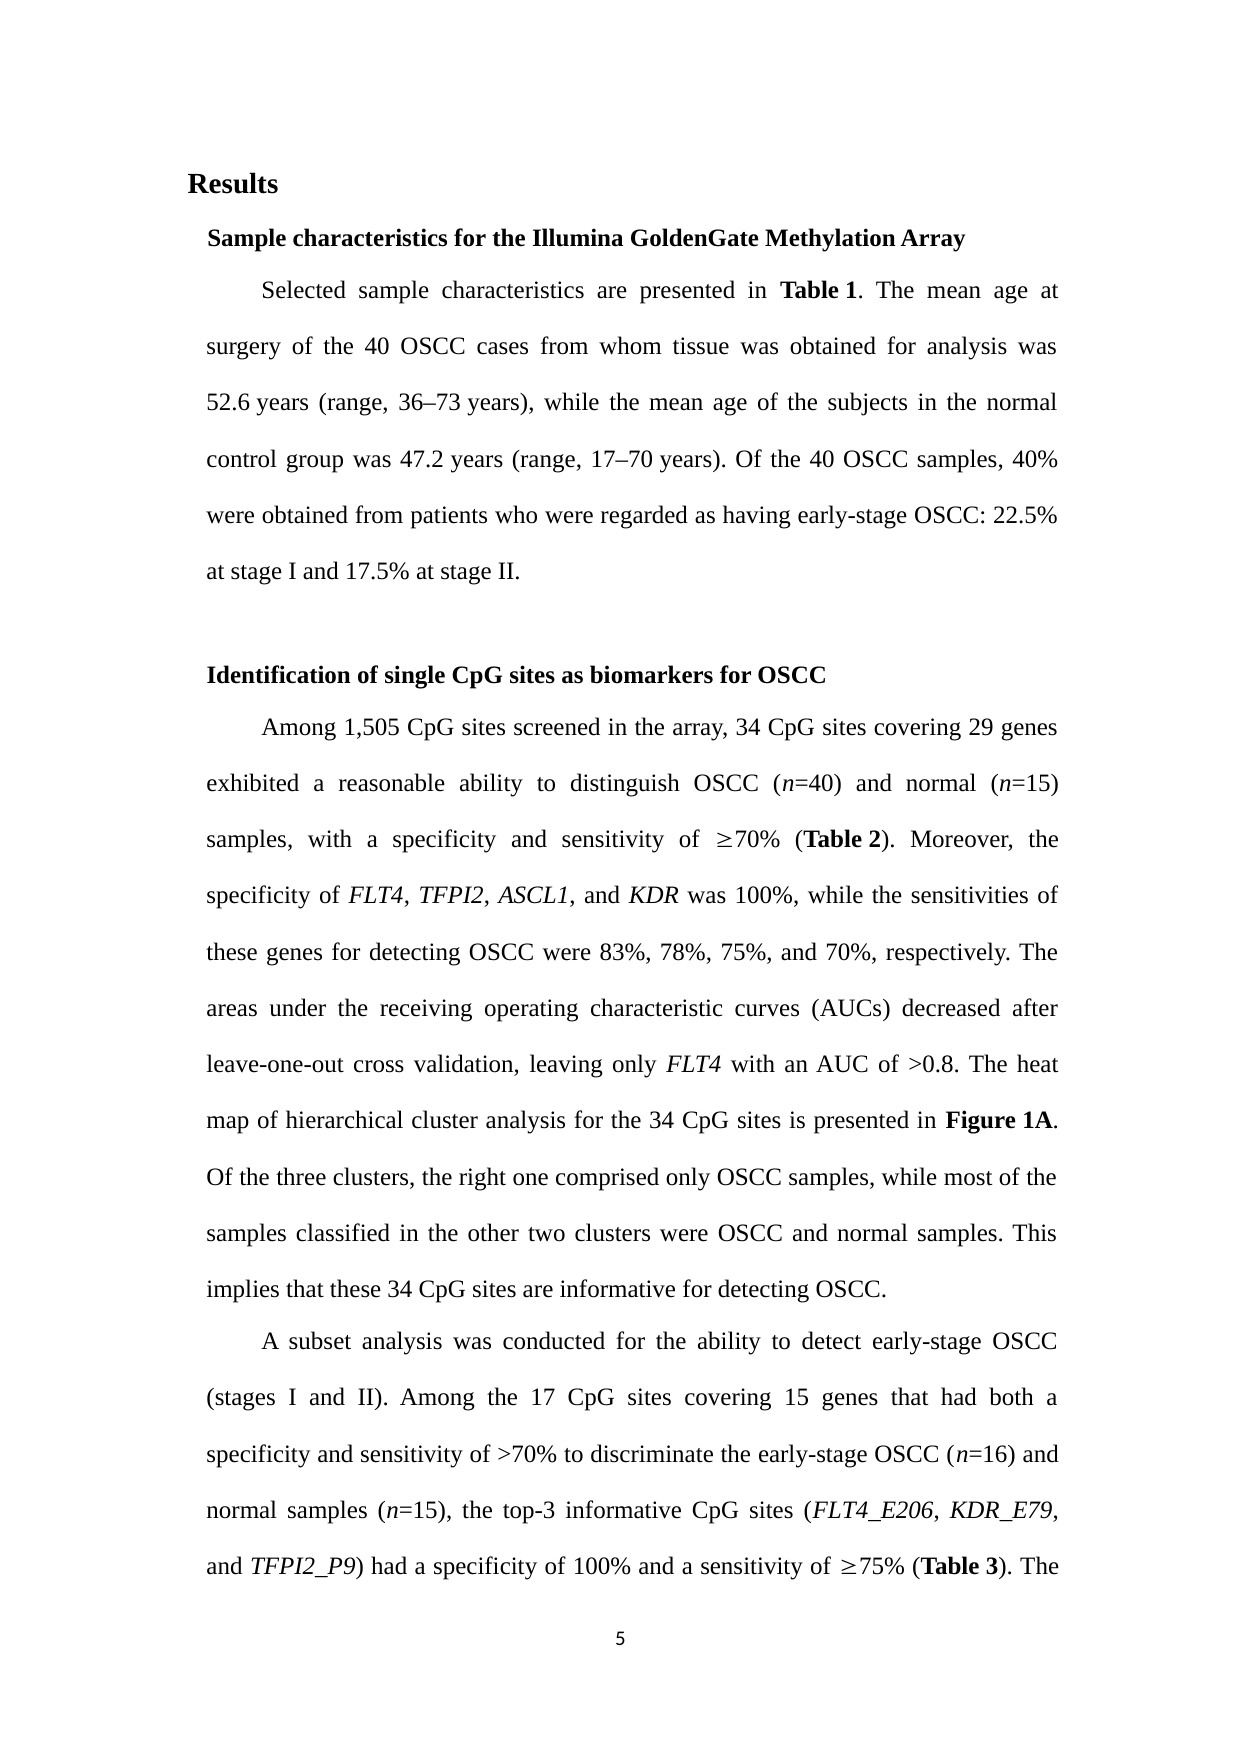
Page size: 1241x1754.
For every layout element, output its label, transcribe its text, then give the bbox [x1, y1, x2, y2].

text Selected sample characteristics are presented in Table 1. The mean age at surgery of the 40 OSCC cases from whom tissue was obtained for analysis was 52.6 years (range, 36–73 years), while the mean age of the subjects in the normal control group was 47.2 years (range, 17–70 years). Of the 40 OSCC samples, 40% were obtained from patients who were regarded as having early-stage OSCC: 22.5% at stage I and 17.5% at stage II. [206, 271, 1059, 589]
text Sample characteristics for the Illumina GoldenGate Methylation Array [207, 219, 1059, 256]
text Among 1,505 CpG sites screened in the array, 34 CpG sites covering 29 genes exhibited a reasonable ability to distinguish OSCC (n=40) and normal (n=15) samples, with a specificity and sensitivity of 70% (Table 2). Moreover, the specificity of FLT4, TFPI2, ASCL1, and KDR was 100%, while the sensitivities of these genes for detecting OSCC were 83%, 78%, 75%, and 70%, respectively. The areas under the receiving operating characteristic curves (AUCs) decreased after leave-one-out cross validation, leaving only FLT4 with an AUC of >0.8. The heat map of hierarchical cluster analysis for the 34 CpG sites is presented in Figure 1A. Of the three clusters, the right one comprised only OSCC samples, while most of the samples classified in the other two clusters were OSCC and normal samples. This implies that these 34 CpG sites are informative for detecting OSCC. [206, 707, 1059, 1307]
text Results [187, 164, 1059, 202]
text Identification of single CpG sites as biomarkers for OSCC [206, 656, 1059, 693]
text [206, 1322, 1059, 1584]
